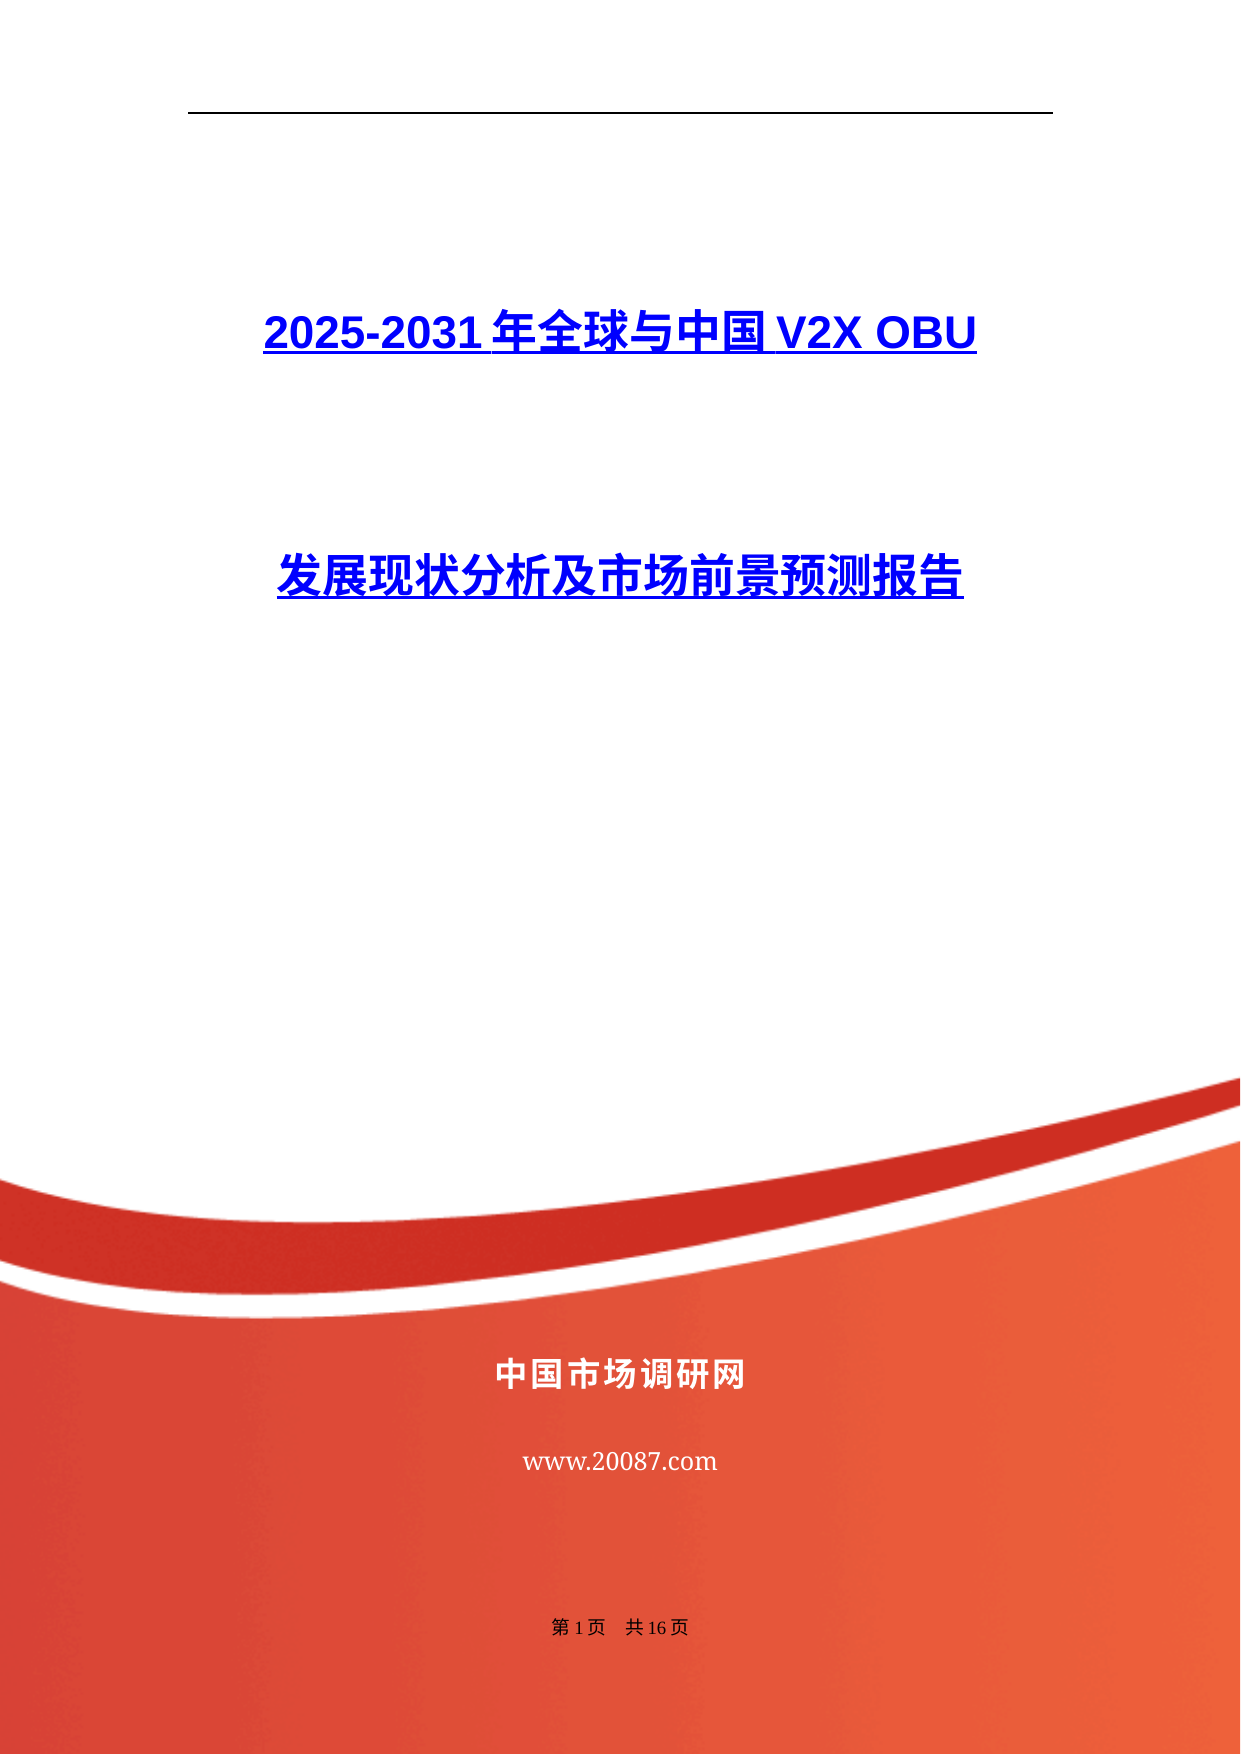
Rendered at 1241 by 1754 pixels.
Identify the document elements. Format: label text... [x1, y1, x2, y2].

picture [0, 1006, 1241, 1754]
text www.20087.com [187, 1428, 1053, 1493]
table_header 2025-2031年全球与中国V2X OBU发展现状分析及市场前景预测报告 [188, 207, 1053, 773]
subtitle 中国市场调研网 [187, 1339, 1053, 1404]
